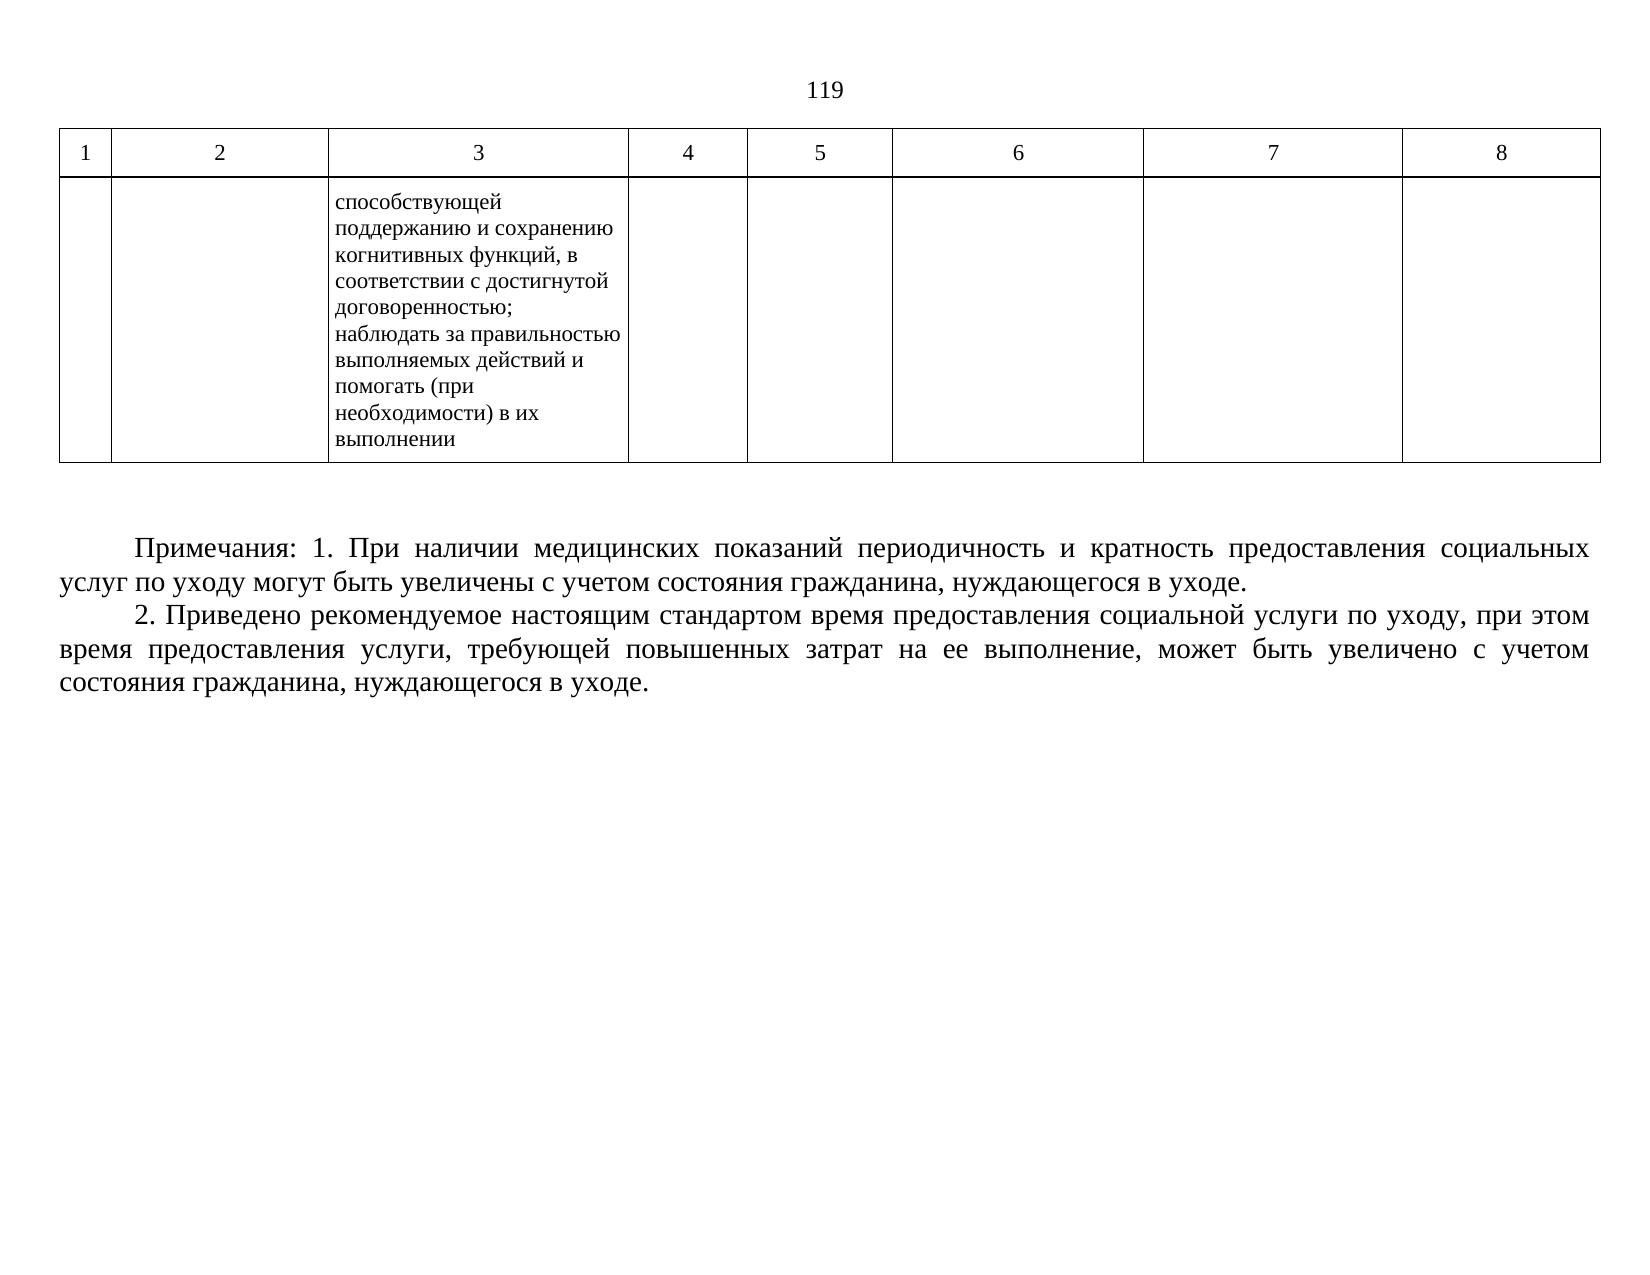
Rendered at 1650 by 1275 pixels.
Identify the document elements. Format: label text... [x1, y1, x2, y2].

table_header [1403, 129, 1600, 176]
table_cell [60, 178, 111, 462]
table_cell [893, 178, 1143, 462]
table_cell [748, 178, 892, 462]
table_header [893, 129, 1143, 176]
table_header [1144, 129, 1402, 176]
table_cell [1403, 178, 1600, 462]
text Примечания: 1. При наличии медицинских показаний периодичность и кратность предоставления социальных услуг по уходу могут быть увеличены с учетом состояния гражданина, нуждающегося в уходе. [59, 530, 1591, 597]
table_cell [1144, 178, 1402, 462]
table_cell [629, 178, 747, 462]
text 2. Приведено рекомендуемое настоящим стандартом время предоставления социальной услуги по уходу, при этом время предоставления услуги, требующей повышенных затрат на ее выполнение, может быть увеличено с учетом состояния гражданина, нуждающегося в уходе. [59, 597, 1591, 698]
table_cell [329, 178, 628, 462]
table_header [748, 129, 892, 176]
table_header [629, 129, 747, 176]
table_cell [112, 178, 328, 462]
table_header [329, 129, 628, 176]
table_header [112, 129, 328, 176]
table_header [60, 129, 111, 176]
